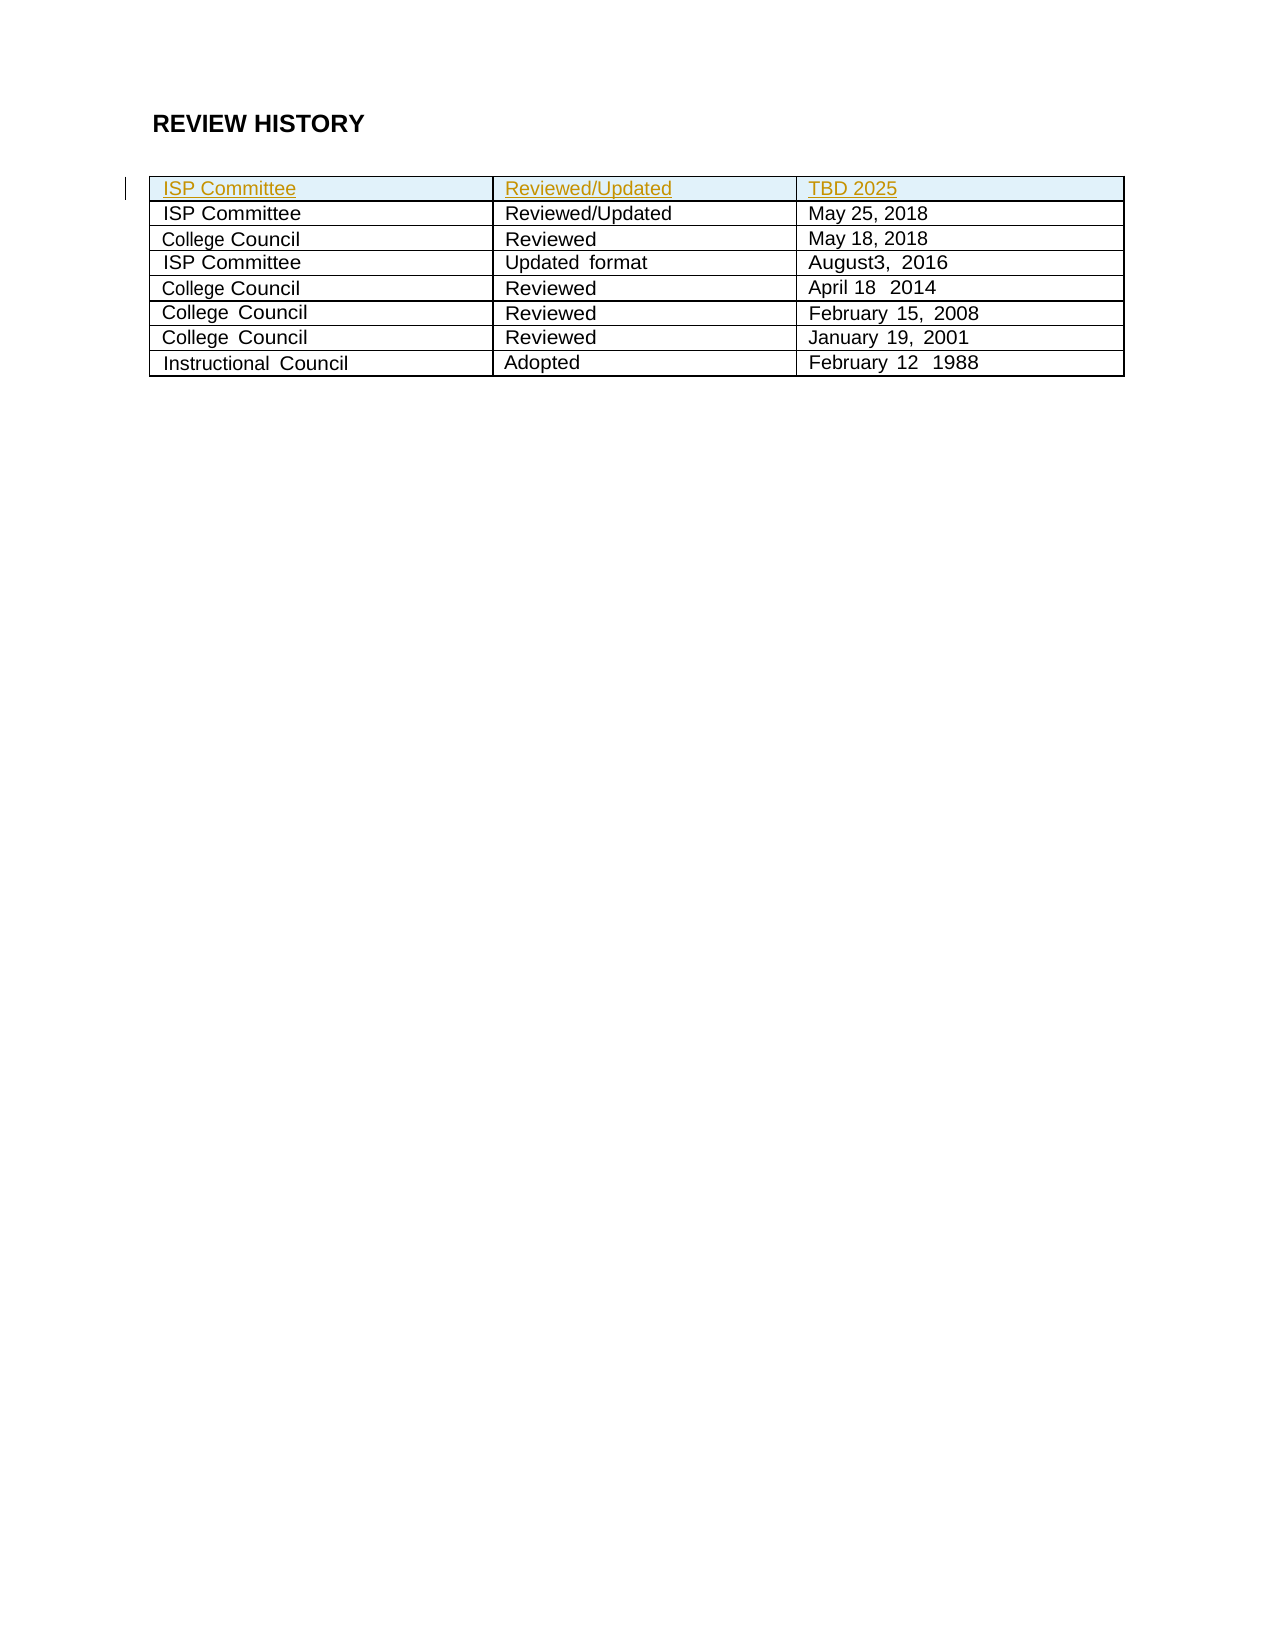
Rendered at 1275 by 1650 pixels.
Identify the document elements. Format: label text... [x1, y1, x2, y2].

table_cell College Council [150, 302, 492, 325]
table_cell College Council [150, 276, 492, 300]
table_cell May 18, 2018 [797, 226, 1123, 250]
table_cell Reviewed/Updated [494, 202, 796, 225]
table_cell Updated format [494, 251, 796, 275]
table_cell February 12 1988 [797, 351, 1123, 375]
table_cell ISP Committee [150, 251, 492, 275]
table_cell College Council [150, 326, 492, 350]
table_cell Reviewed [494, 276, 796, 300]
table_cell Adopted [494, 351, 796, 375]
table_cell April 18 2014 [797, 276, 1123, 300]
table_cell College Council [150, 226, 492, 250]
table_cell ISP Committee [150, 202, 492, 225]
table_cell January 19, 2001 [797, 326, 1123, 350]
table_cell Reviewed [494, 326, 796, 350]
table_cell May 25, 2018 [797, 202, 1123, 225]
table_cell Instructional Council [150, 351, 492, 375]
text REVIEW HISTORY [152, 109, 1139, 138]
table_cell Reviewed [494, 302, 796, 325]
table_cell Reviewed [494, 226, 796, 250]
table_cell August3, 2016 [797, 251, 1123, 275]
table_cell February 15, 2008 [797, 302, 1123, 325]
